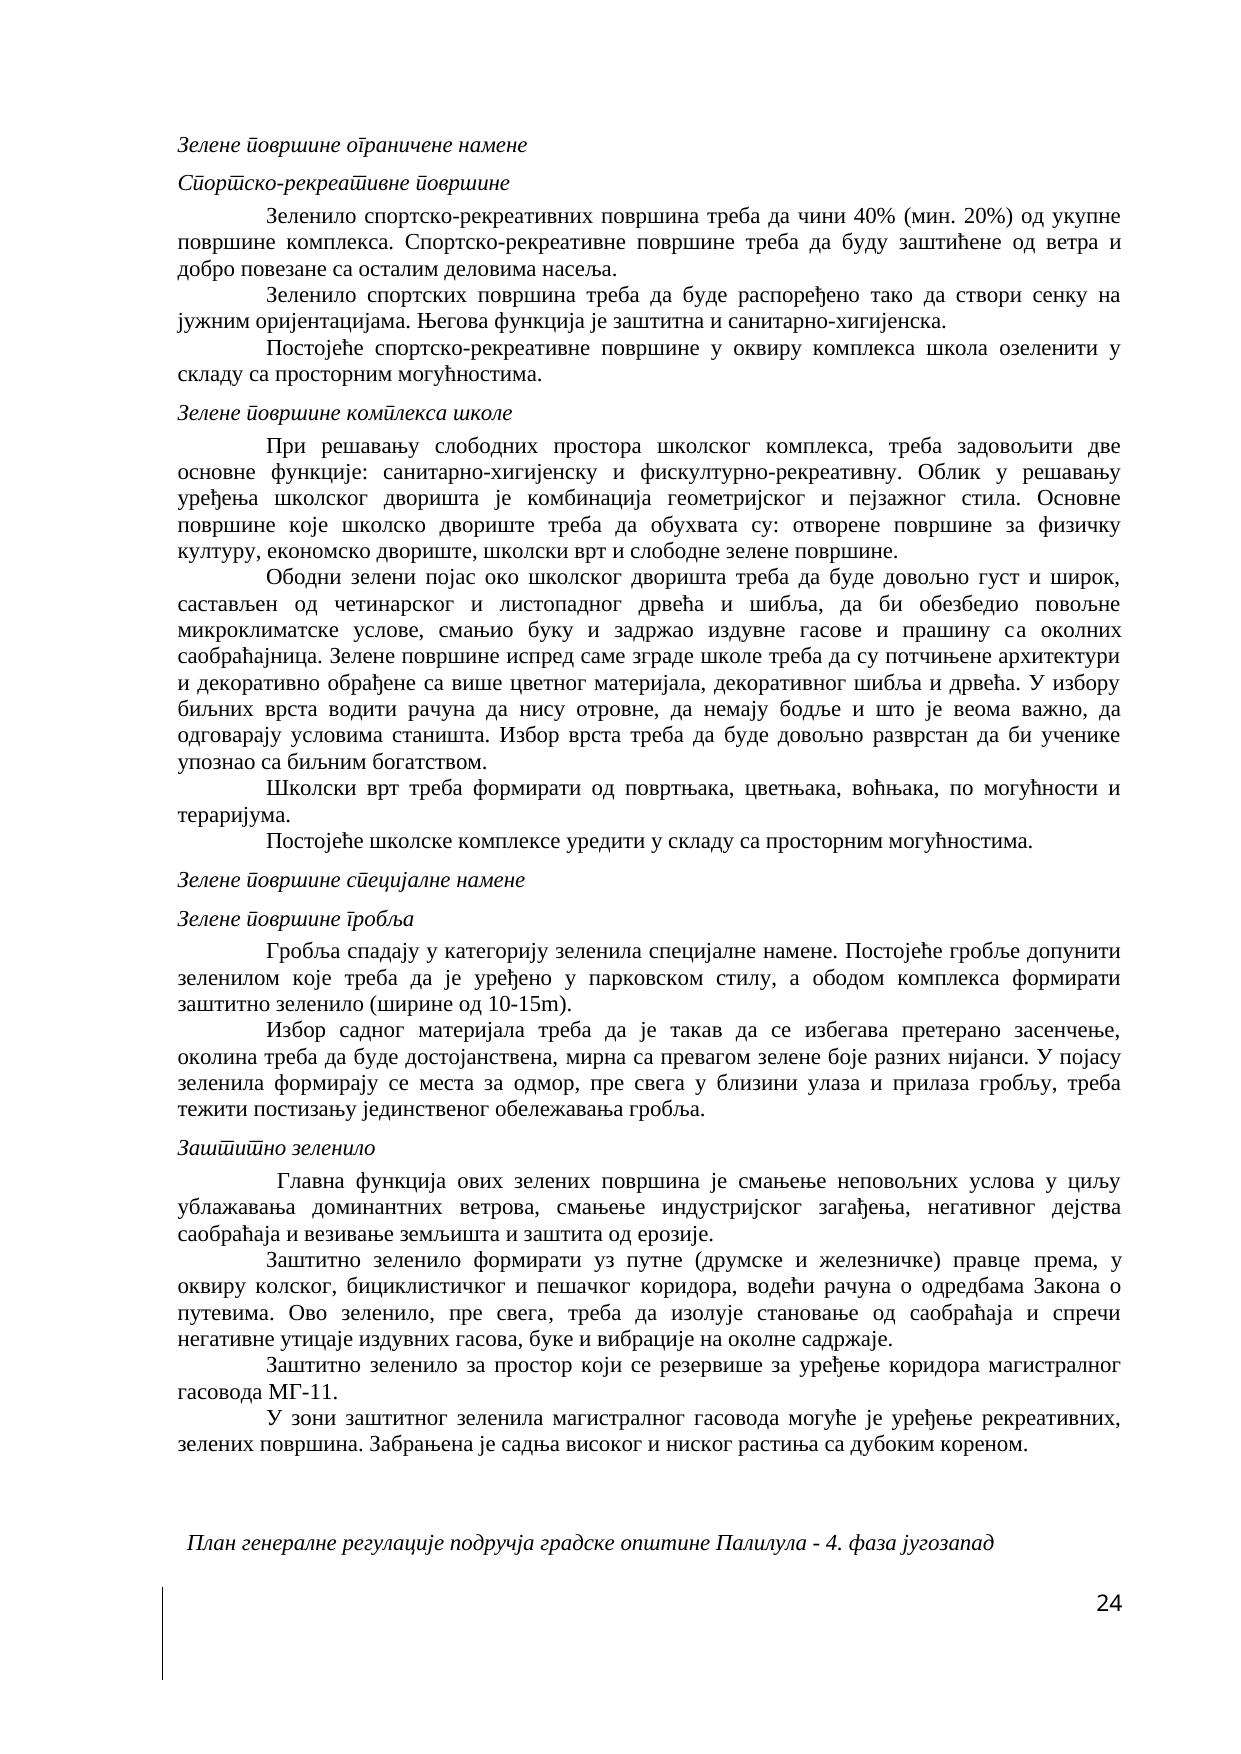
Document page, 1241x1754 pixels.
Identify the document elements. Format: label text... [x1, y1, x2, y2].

text У зони заштитног зеленила магистралног гасовода могуће је уређење рекреативних, зелених површина. Забрањена је садња високог и ниског растиња са дубоким кореном. [177, 1404, 1122, 1457]
text При решавању слободних простора школског комплекса, треба задовољити две основне функције: санитарно-хигијенску и фискултурно-рекреативну. Облик у решавању уређења школског дворишта је комбинација геометријског и пејзажног стила. Основне површине које школско двориште треба да обухвата су: отворене површине за физичку културу, економско двориште, школски врт и слободне зелене површине. [177, 432, 1122, 563]
text Спортско-рекреативне површине [177, 169, 1122, 196]
text Главна функција ових зелених површина је смањење неповољних услова у циљу ублажавања доминантних ветрова, смањење индустријског загађења, негативног дејства саобраћаја и везивање земљишта и заштита од ерозије. [177, 1167, 1122, 1246]
text Зеленило спортско-рекреативних површина треба да чини 40% (мин. 20%) од укупне површине комплекса. Спортско-рекреативне површине треба да буду заштићене од ветра и добро повезане са осталим деловима насеља. [177, 202, 1122, 281]
text Зелене површине специјалне намене [177, 866, 1122, 892]
text Зелене површине комплекса школе [177, 399, 1122, 425]
text Избор садног материјала треба да је такав да се избегава претерано засенчење, околина треба да буде достојанствена, мирна са превагом зелене боје разних нијанси. У појасу зеленила формирају се места за одмор, пре свега у близини улаза и прилаза гробљу, треба тежити постизању јединственог обележавања гробља. [177, 1016, 1122, 1122]
text Зеленило спортских површина треба да буде распоређено тако да створи сенку на јужним оријентацијама. Његова функција је заштитна и санитарно-хигијенска. [177, 281, 1122, 334]
text Заштитно зеленило [177, 1134, 1122, 1161]
text Школски врт треба формирати од повртњака, цветњака, воћњака, по могућности и тераријума. [177, 774, 1122, 827]
text Заштитно зеленило формирати уз путне (друмске и железничке) правце према, у оквиру колског, бициклистичког и пешачког коридора, водећи рачуна о одредбама Закона о путевима. Ово зеленило, пре свега, треба да изолује становање од саобраћаја и спречи негативне утицаје издувних гасова, буке и вибрације на околне садржаје. [177, 1246, 1122, 1351]
text Зелене површине ограничене намене [177, 131, 1122, 157]
text Гробља спадају у категорију зеленила специјалне намене. Постојеће гробље допунити зеленилом које треба да је уређено у парковском стилу, а ободом комплекса формирати заштитно зеленило (ширине од 10-15m). [177, 937, 1122, 1016]
text Постојеће спортско-рекреативне површине у оквиру комплекса школа озеленити у складу са просторним могућностима. [177, 334, 1122, 387]
text Постојеће школске комплексе уредити у складу са просторним могућностима. [177, 827, 1122, 853]
text Зелене површине гробља [177, 905, 1122, 931]
text Ободни зелени појас око школског дворишта треба да буде довољно густ и широк, састављен од четинарског и листопадног дрвећа и шибља, да би обезбедио повољне микроклиматске услове, смањио буку и задржао издувне гасове и прашину са околних саобраћајница. Зелене површине испред саме зграде школе треба да су потчињене архитектури и декоративно обрађене са више цветног материјала, декоративног шибља и дрвећа. У избору биљних врста водити рачуна да нису отровне, да немају бодље и што је веома важно, да одговарају условима станишта. Избор врста треба да буде довољно разврстан да би ученике упознао са биљним богатством. [177, 563, 1122, 774]
text Заштитно зеленило за простор који се резервише за уређење коридора магистралног гасовода МГ-11. [177, 1351, 1122, 1404]
